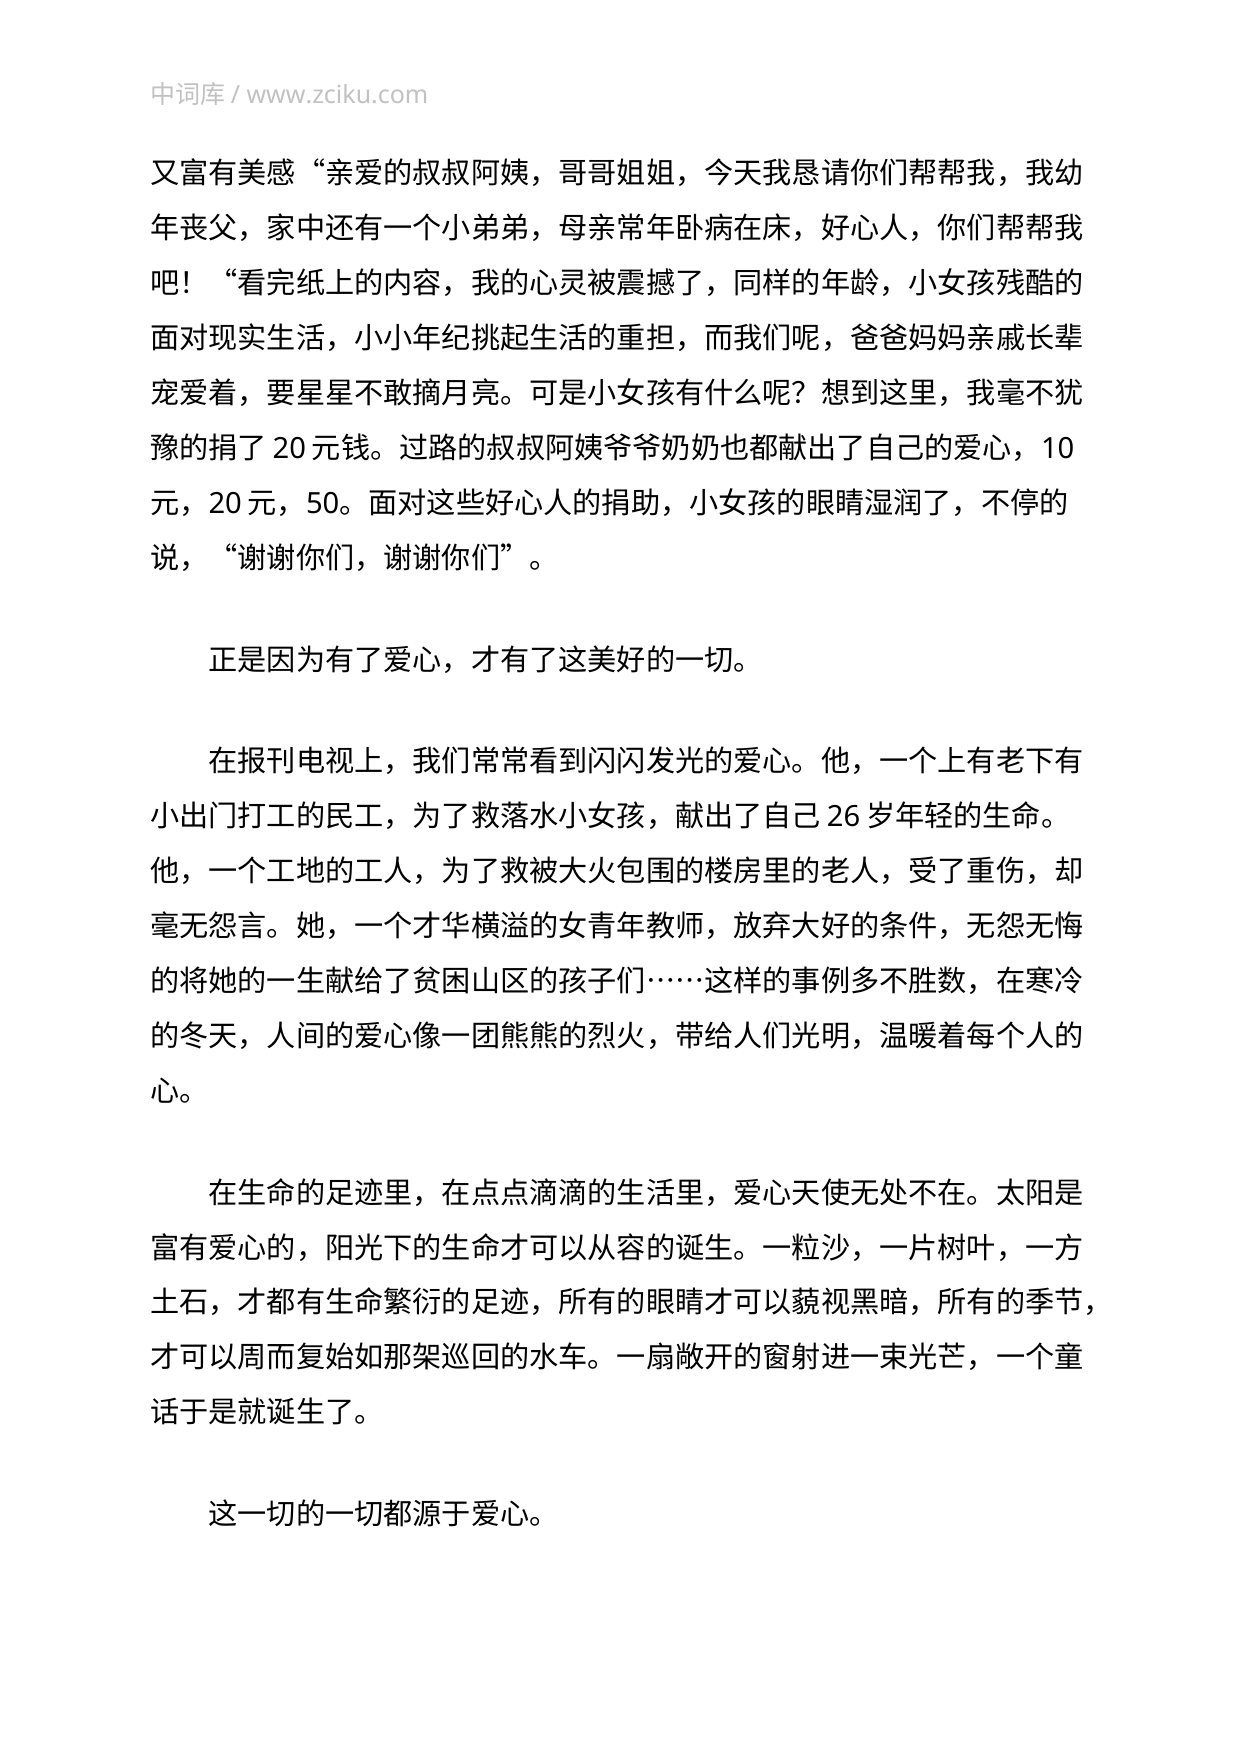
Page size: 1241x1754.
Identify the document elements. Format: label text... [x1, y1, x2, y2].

text 在报刊电视上，我们常常看到闪闪发光的爱心。他，一个上有老下有小出门打工的民工，为了救落水小女孩，献出了自己26岁年轻的生命。他，一个工地的工人，为了救被大火包围的楼房里的老人，受了重伤，却毫无怨言。她，一个才华横溢的女青年教师，放弃大好的条件，无怨无悔的将她的一生献给了贫困山区的孩子们……这样的事例多不胜数，在寒冷的冬天，人间的爱心像一团熊熊的烈火，带给人们光明，温暖着每个人的心。 [150, 738, 1090, 1110]
text 在生命的足迹里，在点点滴滴的生活里，爱心天使无处不在。太阳是富有爱心的，阳光下的生命才可以从容的诞生。一粒沙，一片树叶，一方土石，才都有生命繁衍的足迹，所有的眼睛才可以藐视黑暗，所有的季节，才可以周而复始如那架巡回的水车。一扇敞开的窗射进一束光芒，一个童话于是就诞生了。 [150, 1169, 1090, 1431]
text 正是因为有了爱心，才有了这美好的一切。 [150, 636, 1090, 678]
text 这一切的一切都源于爱心。 [150, 1491, 1090, 1533]
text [150, 150, 1090, 577]
